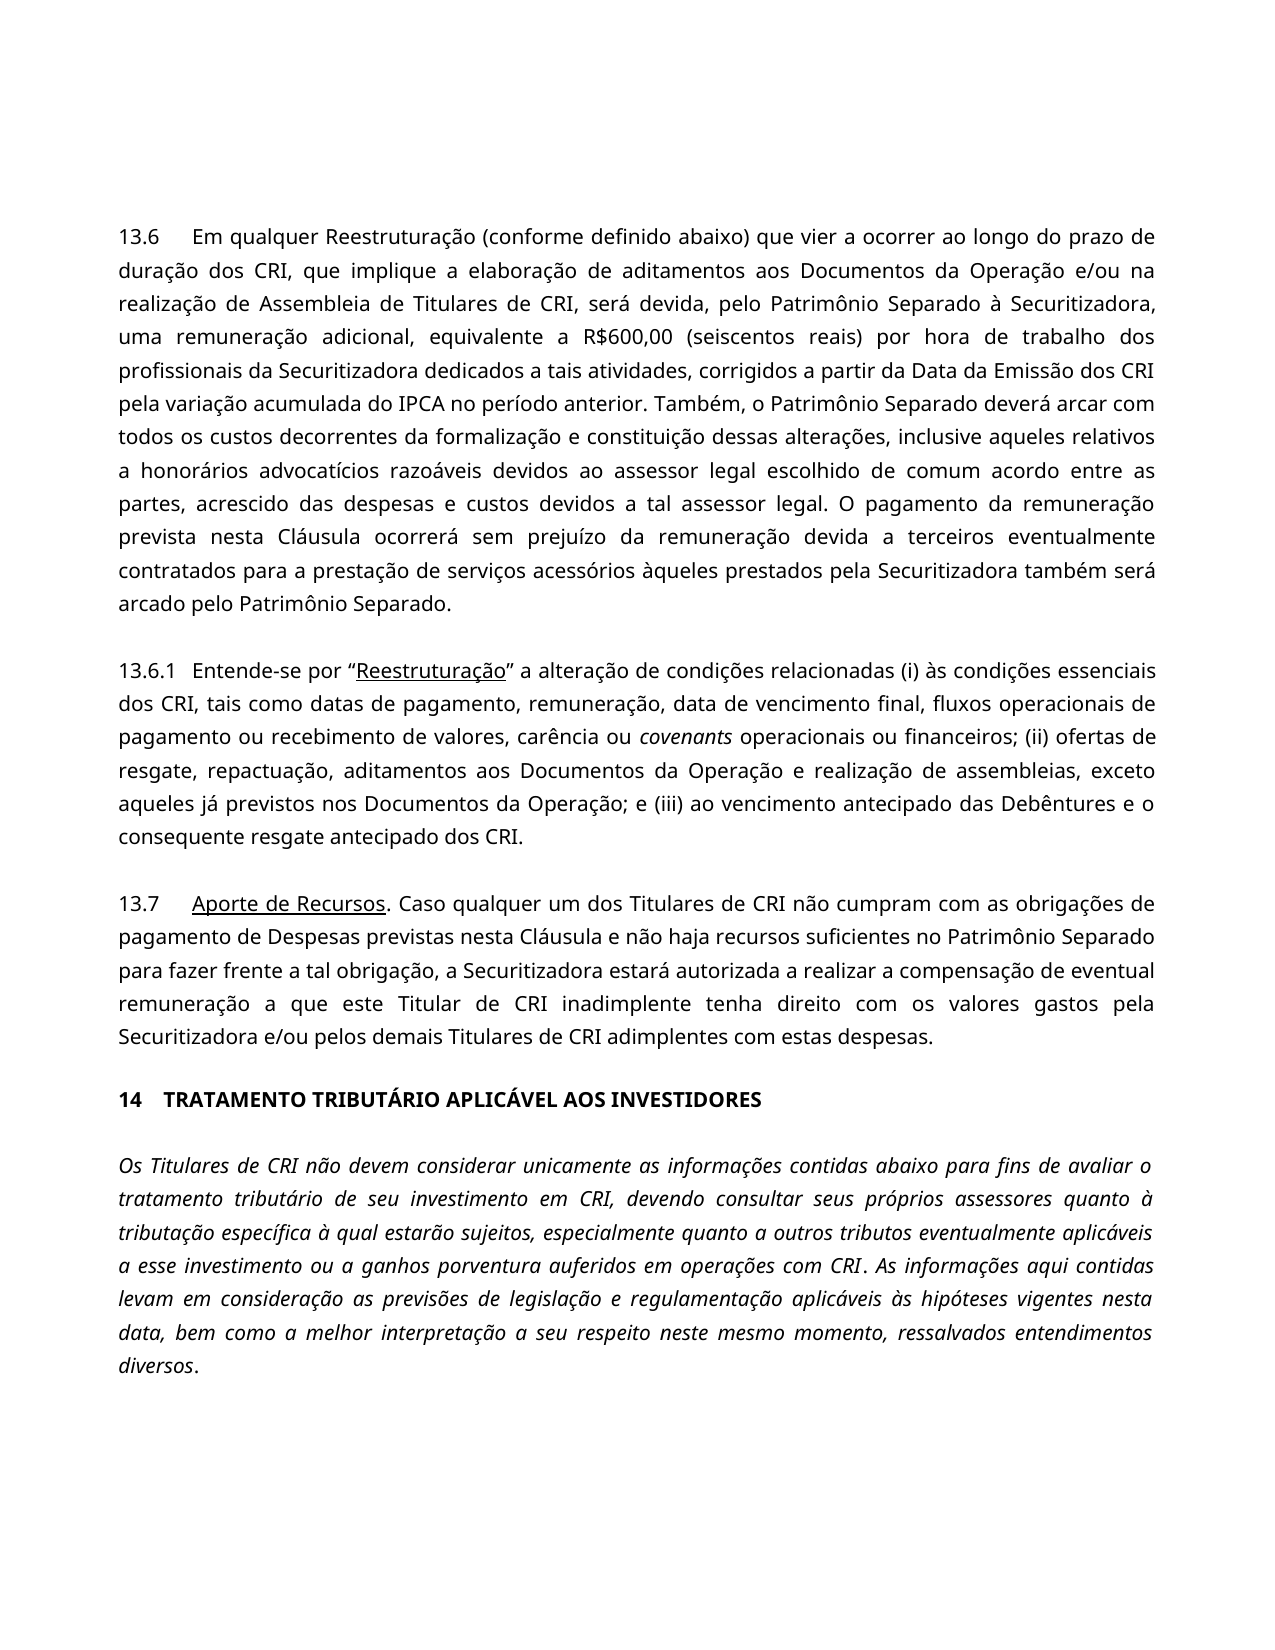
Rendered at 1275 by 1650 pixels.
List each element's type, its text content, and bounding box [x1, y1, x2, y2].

subtitle Em qualquer Reestruturação (conforme definido abaixo) que vier a ocorrer ao longo do prazo de duração dos CRI, que implique a elaboração de aditamentos aos Documentos da Operação e/ou na realização de Assembleia de Titulares de CRI, será devida, pelo Patrimônio Separado à Securitizadora, uma remuneração adicional, equivalente a R$600,00 (seiscentos reais) por hora de trabalho dos profissionais da Securitizadora dedicados a tais atividades, corrigidos a partir da Data da Emissão dos CRI pela variação acumulada do IPCA no período anterior. Também, o Patrimônio Separado deverá arcar com todos os custos decorrentes da formalização e constituição dessas alterações, inclusive aqueles relativos a honorários advocatícios razoáveis devidos ao assessor legal escolhido de comum acordo entre as partes, acrescido das despesas e custos devidos a tal assessor legal. O pagamento da remuneração prevista nesta Cláusula ocorrerá sem prejuízo da remuneração devida a terceiros eventualmente contratados para a prestação de serviços acessórios àqueles prestados pela Securitizadora também será arcado pelo Patrimônio Separado. [118, 218, 1157, 618]
subtitle Aporte de Recursos. Caso qualquer um dos Titulares de CRI não cumpram com as obrigações de pagamento de Despesas previstas nesta Cláusula e não haja recursos suficientes no Patrimônio Separado para fazer frente a tal obrigação, a Securitizadora estará autorizada a realizar a compensação de eventual remuneração a que este Titular de CRI inadimplente tenha direito com os valores gastos pela Securitizadora e/ou pelos demais Titulares de CRI adimplentes com estas despesas. [118, 885, 1157, 1051]
subtitle TRATAMENTO TRIBUTÁRIO APLICÁVEL AOS INVESTIDORES [118, 1085, 1157, 1113]
text Os Titulares de CRI não devem considerar unicamente as informações contidas abaixo para fins de avaliar o tratamento tributário de seu investimento em CRI, devendo consultar seus próprios assessores quanto à tributação específica à qual estarão sujeitos, especialmente quanto a outros tributos eventualmente aplicáveis a esse investimento ou a ganhos porventura auferidos em operações com CRI. As informações aqui contidas levam em consideração as previsões de legislação e regulamentação aplicáveis às hipóteses vigentes nesta data, bem como a melhor interpretação a seu respeito neste mesmo momento, ressalvados entendimentos diversos. [118, 1147, 1157, 1380]
subtitle Entende-se por “Reestruturação” a alteração de condições relacionadas (i) às condições essenciais dos CRI, tais como datas de pagamento, remuneração, data de vencimento final, fluxos operacionais de pagamento ou recebimento de valores, carência ou covenants operacionais ou financeiros; (ii) ofertas de resgate, repactuação, aditamentos aos Documentos da Operação e realização de assembleias, exceto aqueles já previstos nos Documentos da Operação; e (iii) ao vencimento antecipado das Debêntures e o consequente resgate antecipado dos CRI. [118, 651, 1157, 851]
